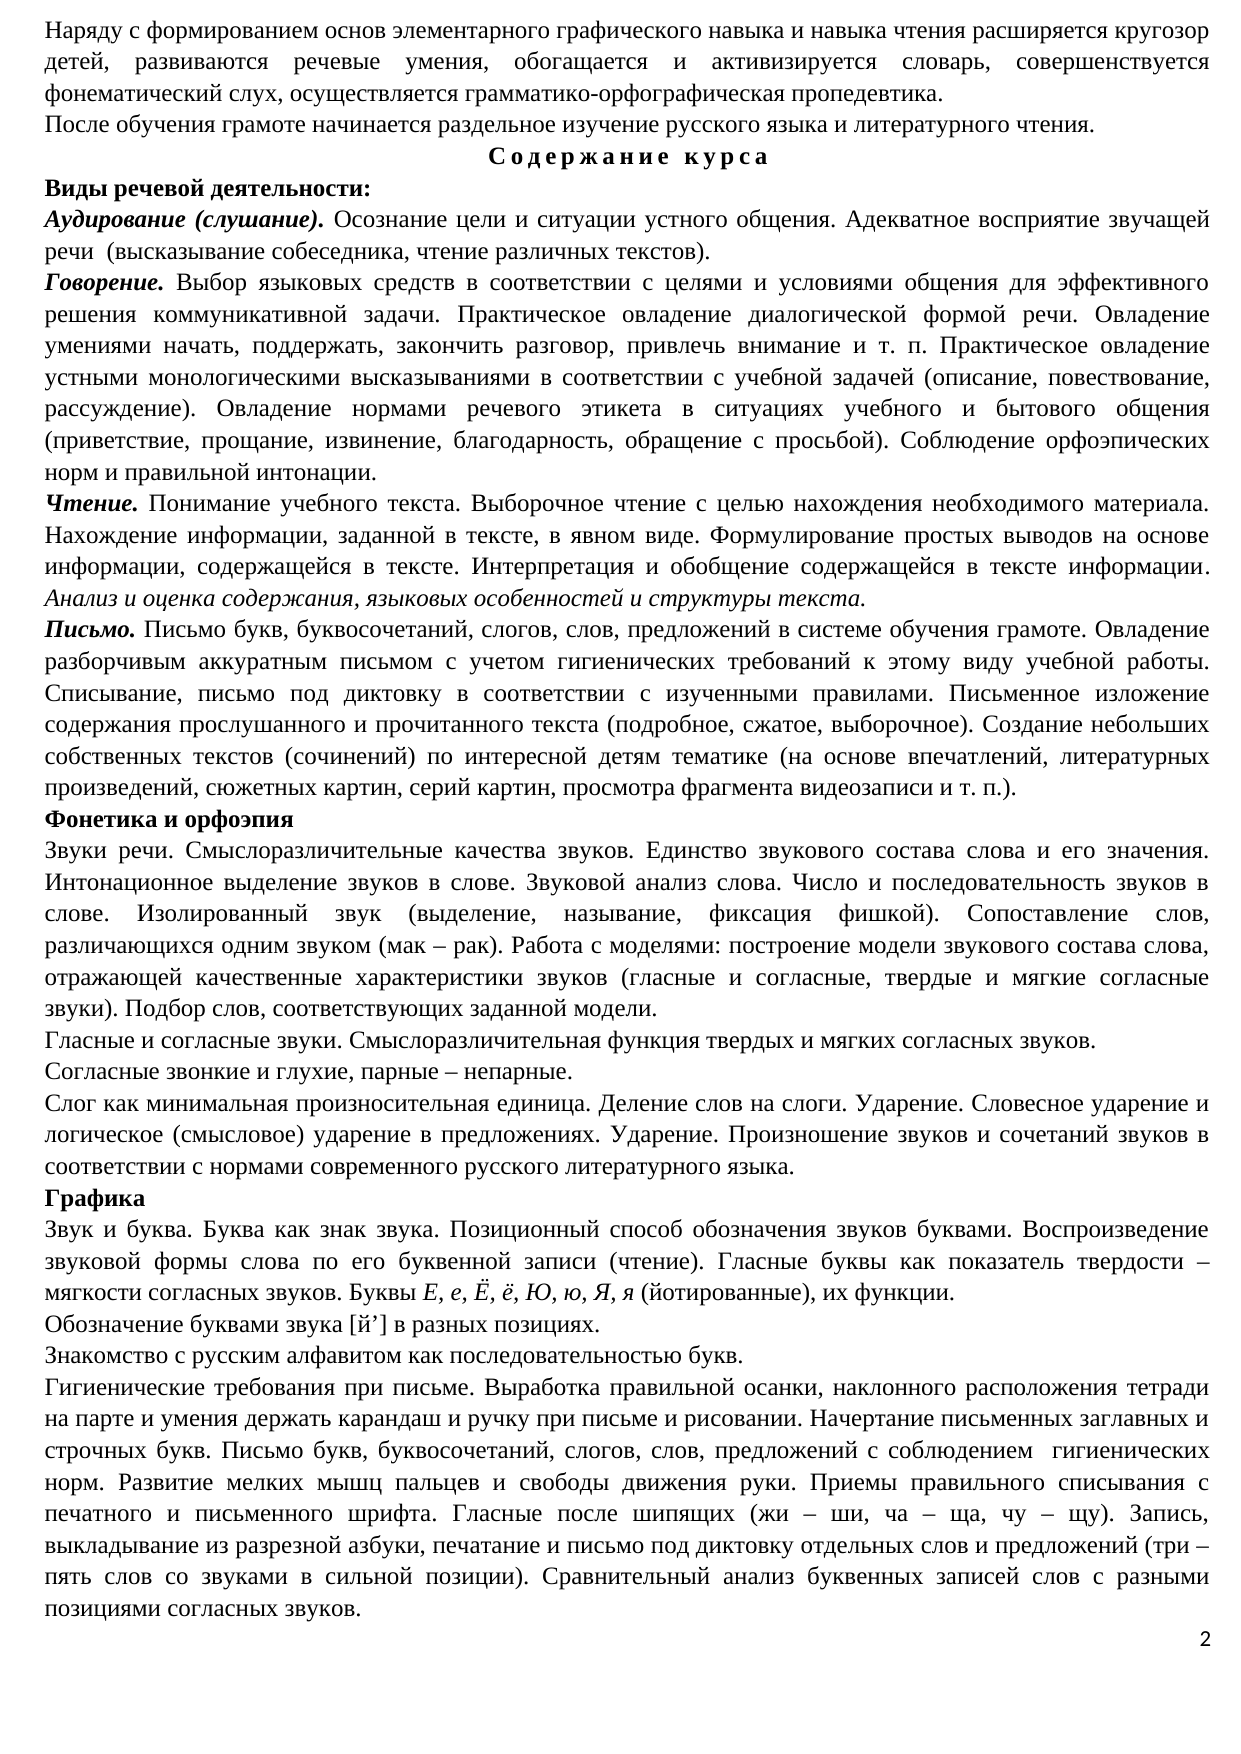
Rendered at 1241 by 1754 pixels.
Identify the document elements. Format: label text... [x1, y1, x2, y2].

text Наряду с формированием основ элементарного графического навыка и навыка чтения расширяется кругозор детей, развиваются речевые умения, обогащается и активизируется словарь, совершенствуется фонематический слух, осуществляется грамматико-орфографическая пропедевтика. [44, 15, 1211, 107]
text Звук и буква. Буква как знак звука. Позиционный способ обозначения звуков буквами. Воспроизведение звуковой формы слова по его буквенной записи (чтение). Гласные буквы как показатель твердости – мягкости согласных звуков. Буквы Е, е, Ё, ё, Ю, ю, Я, я (йотированные), их функции. [44, 1214, 1211, 1306]
text Гигиенические требования при письме. Выработка правильной осанки, наклонного расположения тетради на парте и умения держать карандаш и ручку при письме и рисовании. Начертание письменных заглавных и строчных букв. Письмо букв, буквосочетаний, слогов, слов, предложений с соблюдением гигиенических норм. Развитие мелких мышц пальцев и свободы движения руки. Приемы правильного списывания с печатного и письменного шрифта. Гласные после шипящих (жи – ши, ча – ща, чу – щу). Запись, выкладывание из разрезной азбуки, печатание и письмо под диктовку отдельных слов и предложений (три – пять слов со звуками в сильной позиции). Сравнительный анализ буквенных записей слов с разными позициями согласных звуков. [44, 1372, 1211, 1622]
text Виды речевой деятельности: [44, 173, 1211, 201]
text После обучения грамоте начинается раздельное изучение русского языка и литературного чтения. [44, 109, 1211, 138]
text Чтение. Понимание учебного текста. Выборочное чтение с целью нахождения необходимого материала. Нахождение информации, заданной в тексте, в явном виде. Формулирование простых выводов на основе информации, содержащейся в тексте. Интерпретация и обобщение содержащейся в тексте информации. Анализ и оценка содержания, языковых особенностей и структуры текста. [44, 488, 1211, 612]
text Гласные и согласные звуки. Смыслоразличительная функция твердых и мягких согласных звуков. [44, 1025, 1211, 1053]
text Письмо. Письмо букв, буквосочетаний, слогов, слов, предложений в системе обучения грамоте. Овладение разборчивым аккуратным письмом с учетом гигиенических требований к этому виду учебной работы. Списывание, письмо под диктовку в соответствии с изученными правилами. Письменное изложение содержания прослушанного и прочитанного текста (подробное, сжатое, выборочное). Создание небольших собственных текстов (сочинений) по интересной детям тематике (на основе впечатлений, литературных произведений, сюжетных картин, серий картин, просмотра фрагмента видеозаписи и т. п.). [44, 614, 1211, 801]
text Фонетика и орфоэпия [44, 804, 1211, 833]
text Содержание курса [44, 141, 1211, 170]
text Звуки речи. Смыслоразличительные качества звуков. Единство звукового состава слова и его значения. Интонационное выделение звуков в слове. Звуковой анализ слова. Число и последовательность звуков в слове. Изолированный звук (выделение, называние, фиксация фишкой). Сопоставление слов, различающихся одним звуком (мак – рак). Работа с моделями: построение модели звукового состава слова, отражающей качественные характеристики звуков (гласные и согласные, твердые и мягкие согласные звуки). Подбор слов, соответствующих заданной модели. [44, 835, 1211, 1022]
text Обозначение буквами звука [й’] в разных позициях. [44, 1309, 1211, 1338]
text Слог как минимальная произносительная единица. Деление слов на слоги. Ударение. Словесное ударение и логическое (смысловое) ударение в предложениях. Ударение. Произношение звуков и сочетаний звуков в соответствии с нормами современного русского литературного языка. [44, 1088, 1211, 1180]
text Графика [44, 1183, 1211, 1211]
text Аудирование (слушание). Осознание цели и ситуации устного общения. Адекватное восприятие звучащей речи (высказывание собеседника, чтение различных текстов). [44, 204, 1211, 264]
text Знакомство с русским алфавитом как последовательностью букв. [44, 1340, 1211, 1369]
text Согласные звонкие и глухие, парные – непарные. [44, 1056, 1211, 1085]
text Говорение. Выбор языковых средств в соответствии с целями и условиями общения для эффективного решения коммуникативной задачи. Практическое овладение диалогической формой речи. Овладение умениями начать, поддержать, закончить разговор, привлечь внимание и т. п. Практическое овладение устными монологическими высказываниями в соответствии с учебной задачей (описание, повествование, рассуждение). Овладение нормами речевого этикета в ситуациях учебного и бытового общения (приветствие, прощание, извинение, благодарность, обращение с просьбой). Соблюдение орфоэпических норм и правильной интонации. [44, 267, 1211, 485]
